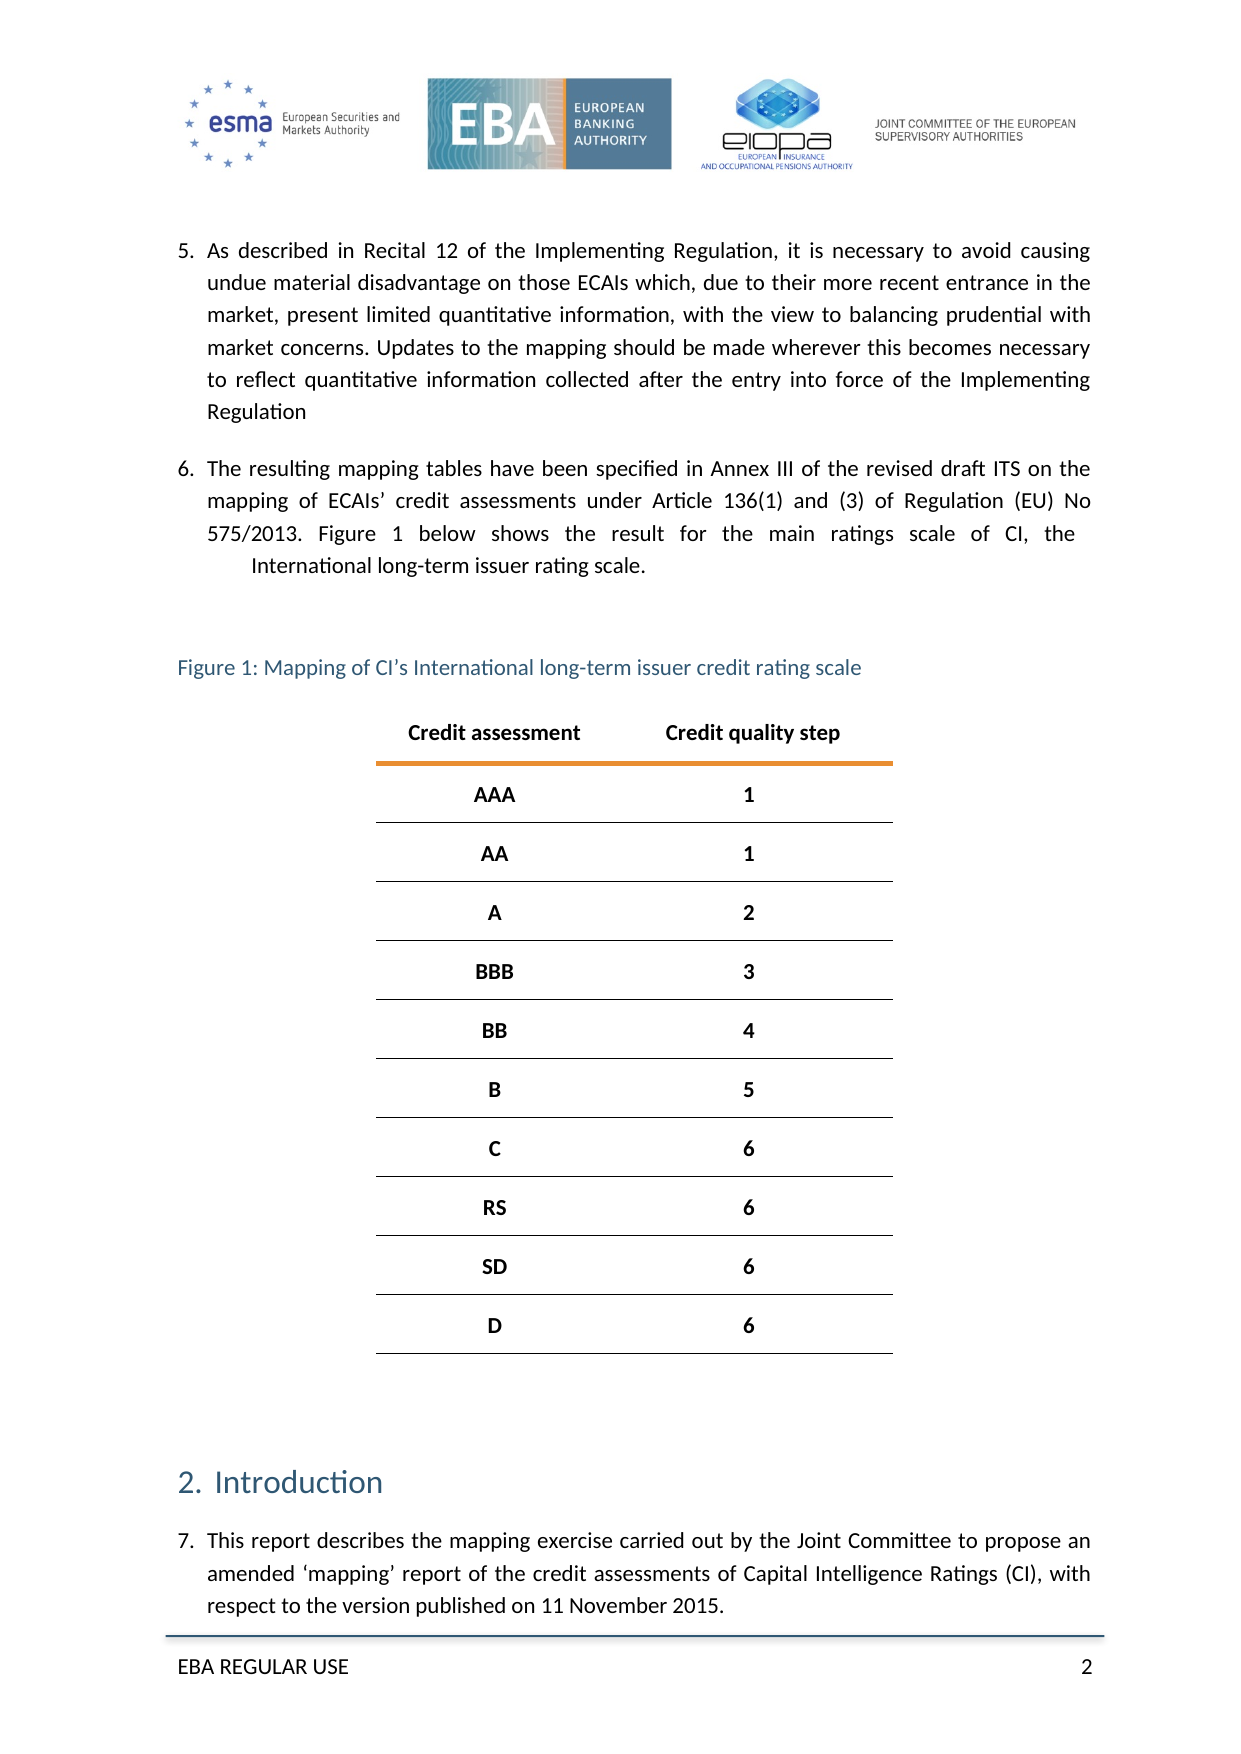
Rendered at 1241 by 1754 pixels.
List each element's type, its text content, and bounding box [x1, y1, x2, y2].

text This report describes the mapping exercise carried out by the Joint Committee to propose an amended ‘mapping’ report of the credit assessments of Capital Intelligence Ratings (CI), with respect to the version published on 11 November 2015. [177, 1526, 1092, 1619]
picture [177, 73, 1088, 174]
